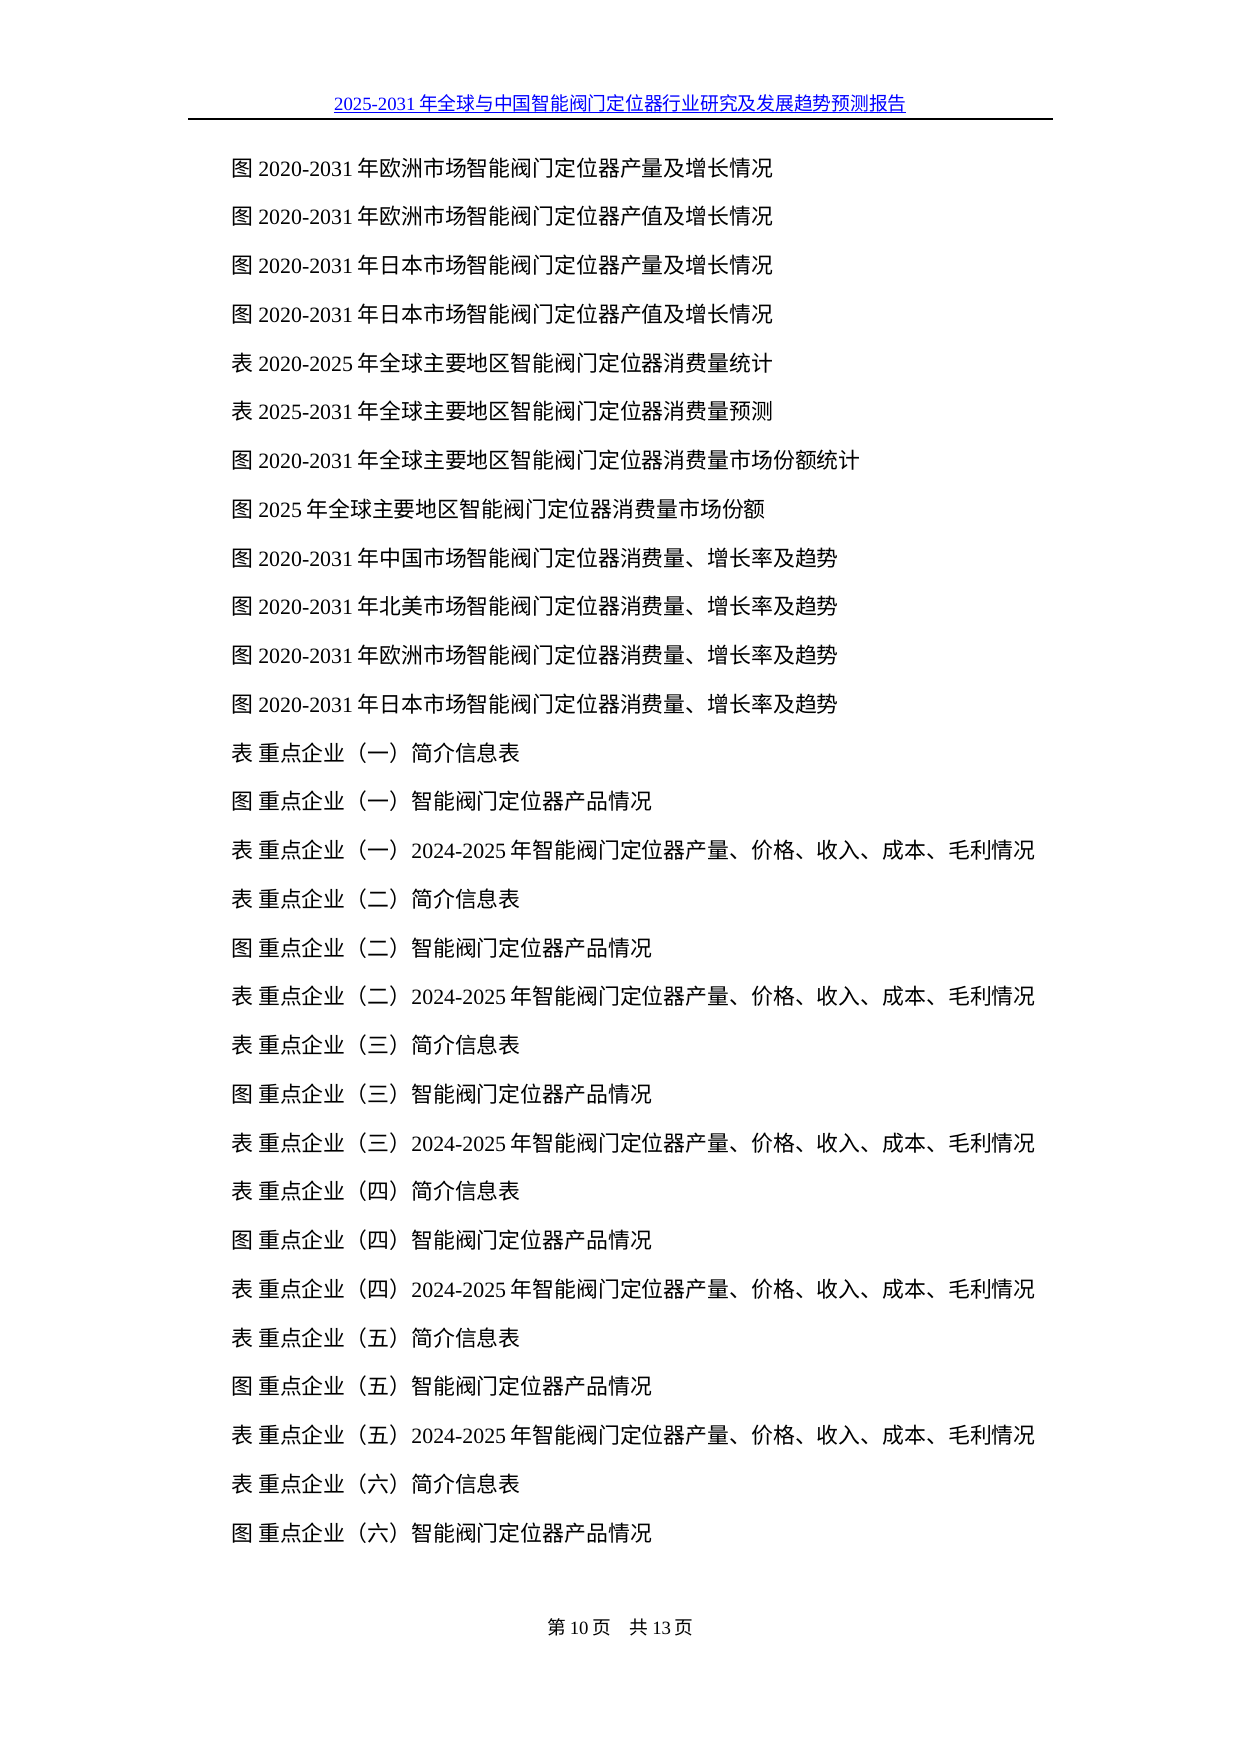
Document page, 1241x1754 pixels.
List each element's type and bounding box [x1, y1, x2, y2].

text [187, 150, 1053, 1548]
